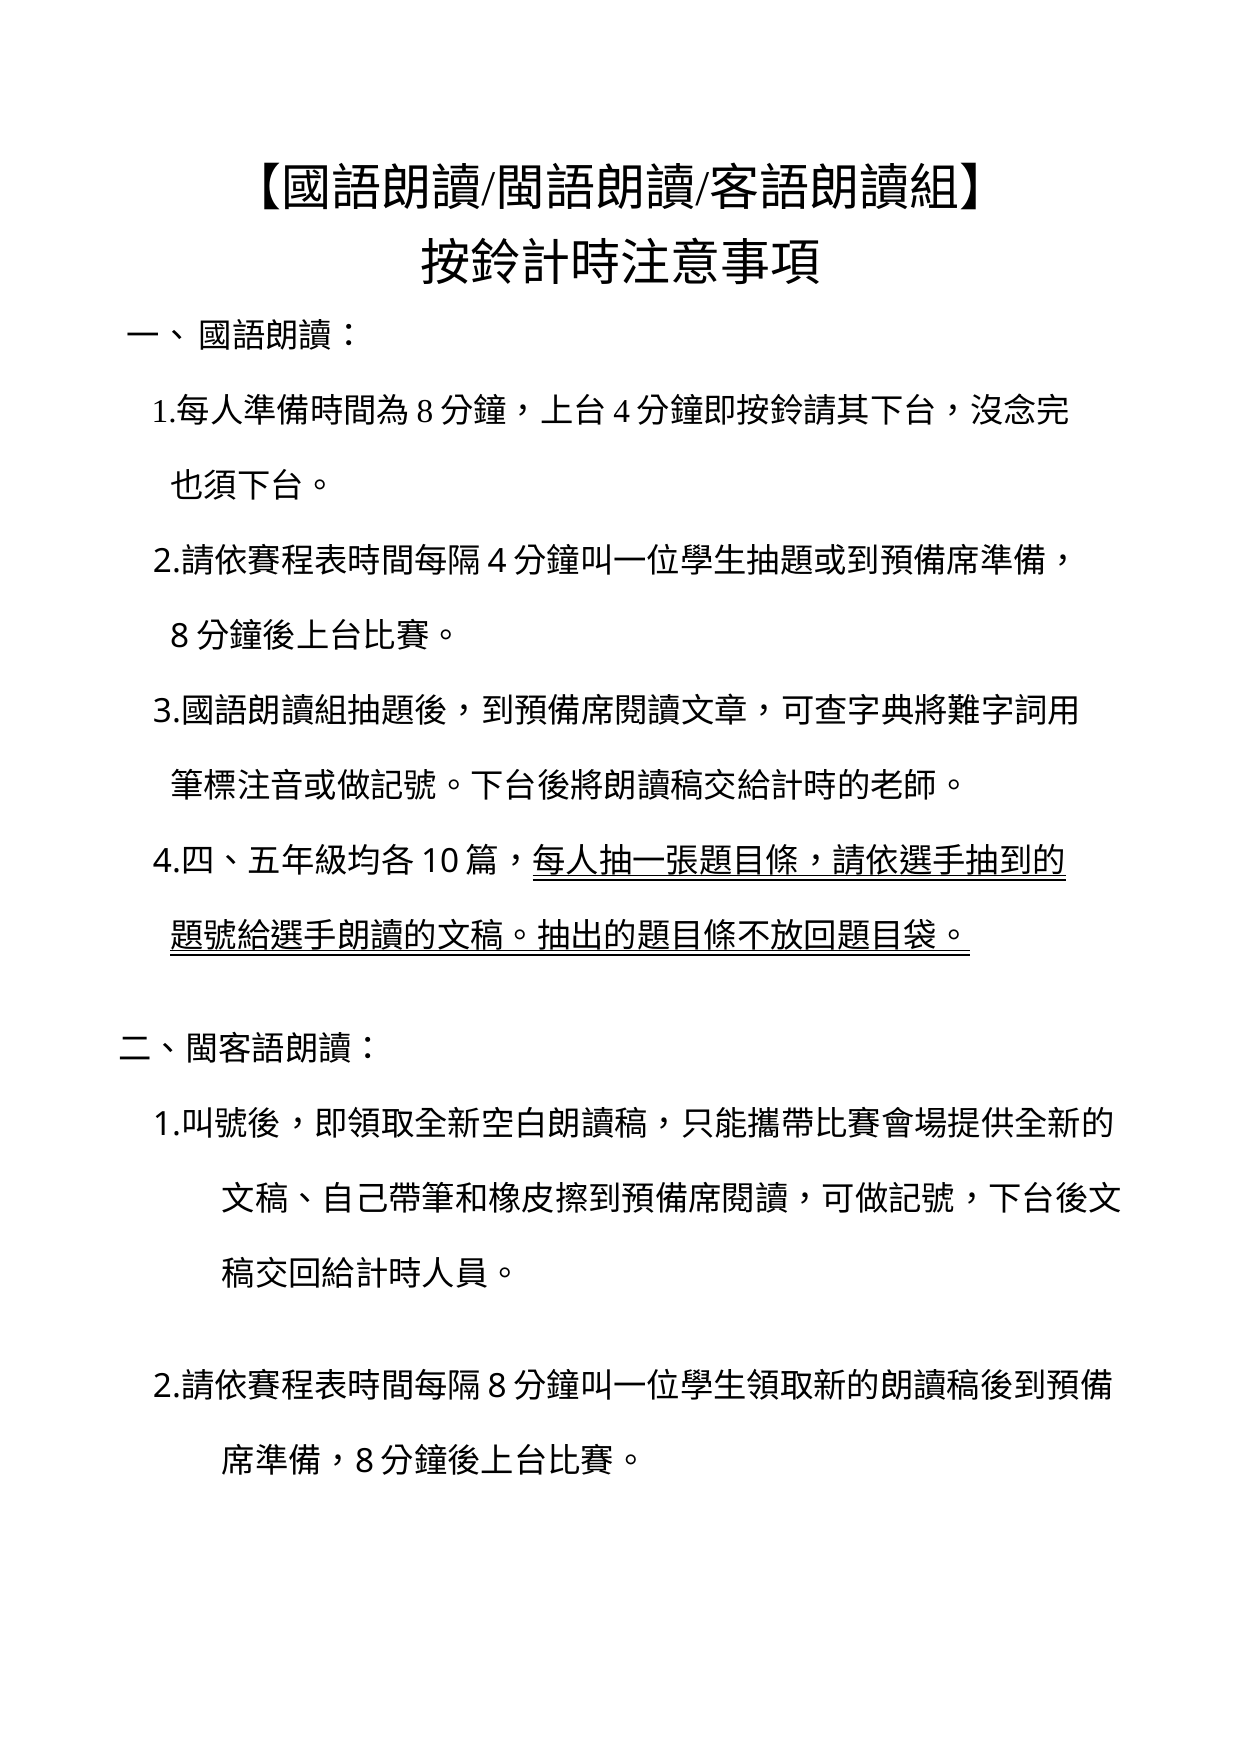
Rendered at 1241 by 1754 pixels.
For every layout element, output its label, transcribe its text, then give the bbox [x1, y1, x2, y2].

text 2.請依賽程表時間每隔4分鐘叫一位學生抽題或到預備席準備， [118, 521, 1122, 596]
text 1.每人準備時間為8分鐘，上台4分鐘即按鈴請其下台，沒念完 [118, 371, 1122, 446]
text 二、閩客語朗讀： [118, 1008, 1122, 1083]
text 4.四、五年級均各10篇，每人抽一張題目條，請依選手抽到的 [118, 821, 1122, 896]
text 3.國語朗讀組抽題後，到預備席閱讀文章，可查字典將難字詞用 [118, 671, 1122, 746]
text 2.請依賽程表時間每隔8分鐘叫一位學生領取新的朗讀稿後到預備席準備，8分鐘後上台比賽。 [118, 1346, 1122, 1496]
text 一、 國語朗讀： [118, 296, 1122, 371]
text 筆標注音或做記號。下台後將朗讀稿交給計時的老師。 [118, 746, 1122, 821]
text 【國語朗讀/閩語朗讀/客語朗讀組】 [118, 146, 1122, 221]
text 按鈴計時注意事項 [118, 221, 1122, 296]
text 題號給選手朗讀的文稿。抽出的題目條不放回題目袋。 [118, 896, 1122, 971]
text 也須下台。 [118, 446, 1122, 521]
text 1.叫號後，即領取全新空白朗讀稿，只能攜帶比賽會場提供全新的文稿、自己帶筆和橡皮擦到預備席閱讀，可做記號，下台後文稿交回給計時人員。 [118, 1083, 1122, 1308]
text 8分鐘後上台比賽。 [118, 596, 1122, 671]
